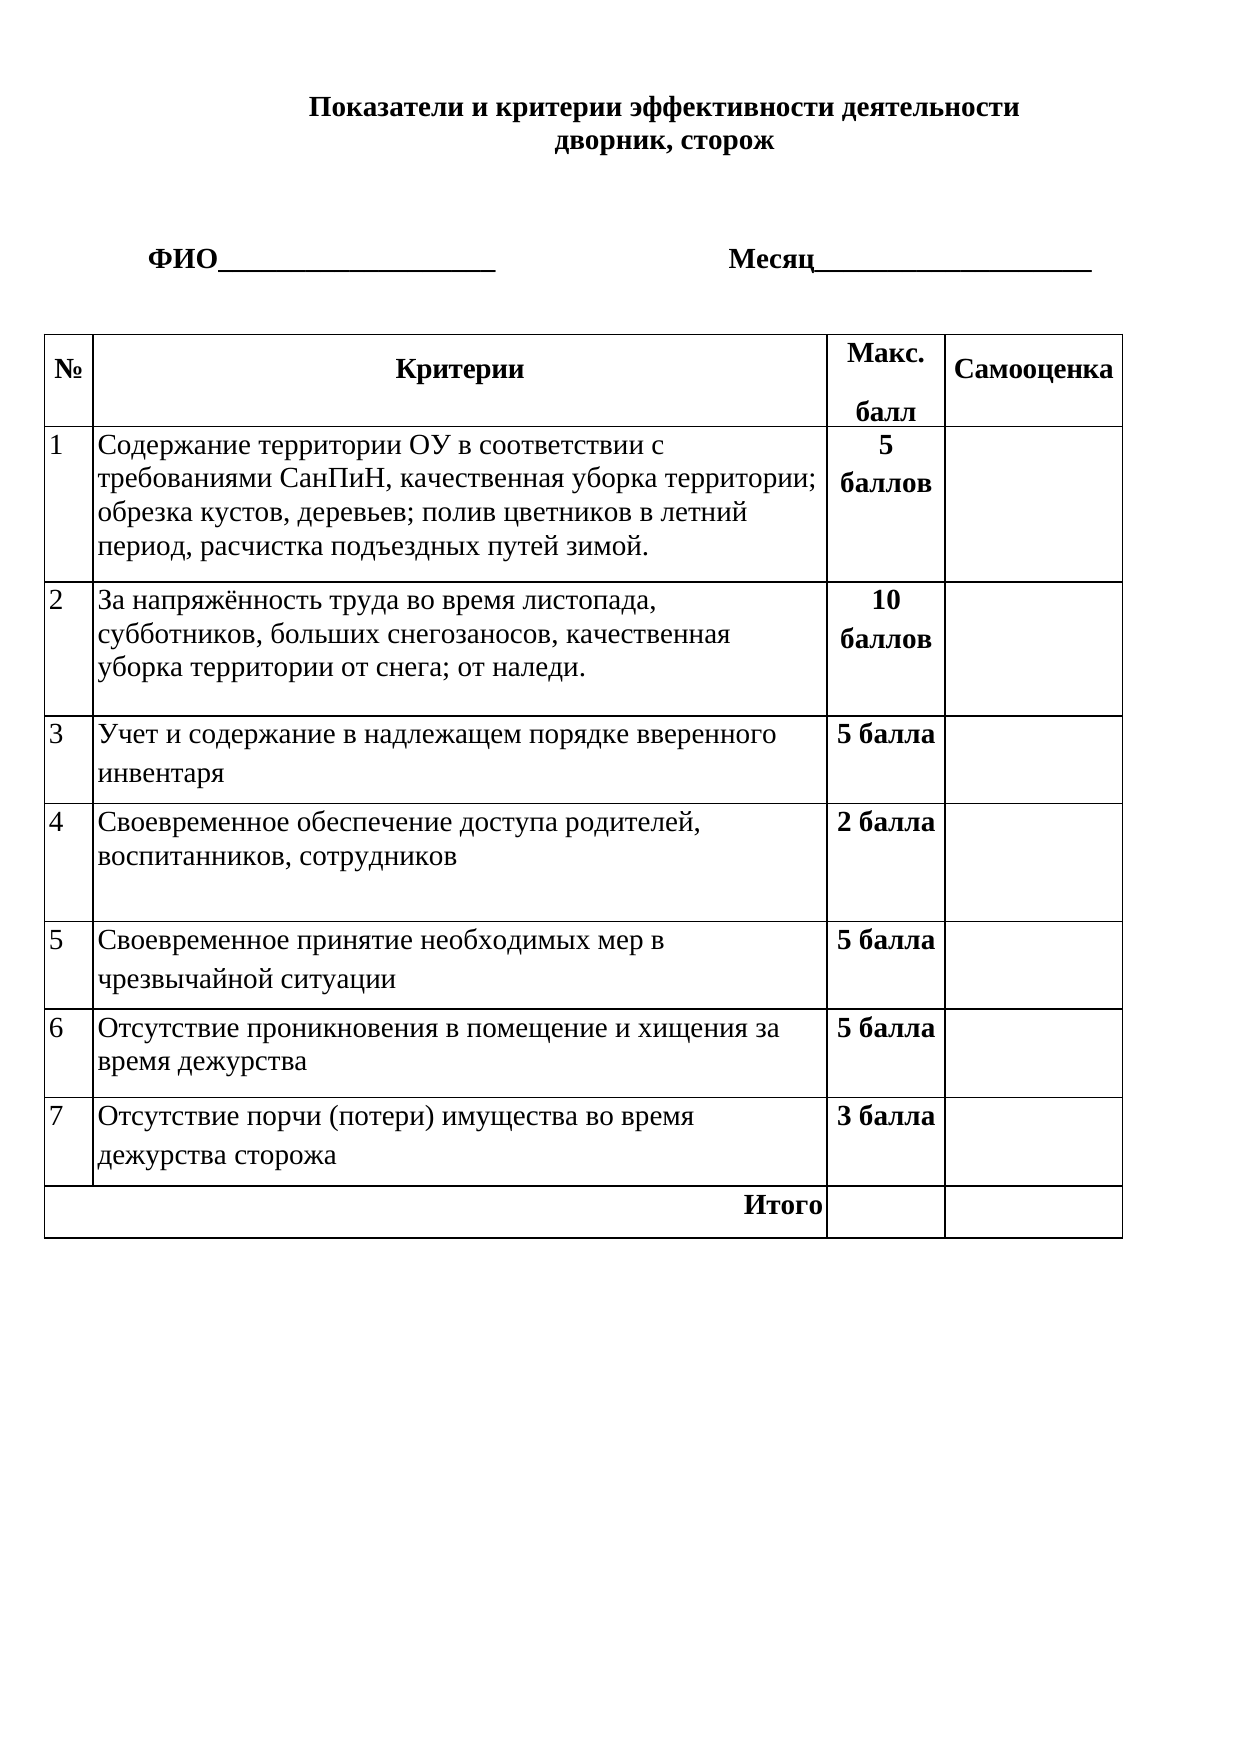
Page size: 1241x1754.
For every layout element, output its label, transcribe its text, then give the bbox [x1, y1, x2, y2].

text ФИО___________________ Месяц___________________ [148, 241, 1181, 274]
table_cell Учет и содержание в надлежащем порядке вверенного инвентаря [94, 717, 826, 802]
table_cell [946, 717, 1122, 802]
table_cell 5 баллов [828, 427, 944, 581]
table_cell 2 [45, 583, 92, 715]
table_cell Своевременное обеспечение доступа родителей, воспитанников, сотрудников [94, 804, 826, 921]
table_cell [946, 583, 1122, 715]
table_cell 3 балла [828, 1098, 944, 1185]
table_cell [946, 1098, 1122, 1185]
table_cell [946, 1187, 1122, 1237]
table_cell 5 балла [828, 922, 944, 1008]
table_cell 2 балла [828, 804, 944, 921]
table_cell 4 [45, 804, 92, 921]
subtitle Показатели и критерии эффективности деятельности [148, 89, 1181, 122]
table_cell 6 [45, 1010, 92, 1097]
table_cell 3 [45, 717, 92, 802]
table_cell [946, 1010, 1122, 1097]
table_cell Отсутствие порчи (потери) имущества во время дежурства сторожа [94, 1098, 826, 1185]
table_header № [45, 335, 92, 426]
table_cell 10 баллов [828, 583, 944, 715]
table_cell 5 [45, 922, 92, 1008]
table_cell [946, 427, 1122, 581]
table_header Критерии [94, 335, 826, 426]
text дворник, сторож [148, 122, 1181, 156]
table_cell Своевременное принятие необходимых мер в чрезвычайной ситуации [94, 922, 826, 1008]
table_cell [828, 1187, 944, 1237]
table_cell 5 балла [828, 717, 944, 802]
table_cell Итого [45, 1187, 826, 1237]
table_cell За напряжённость труда во время листопада, субботников, больших снегозаносов, качественная уборка территории от снега; от наледи. [94, 583, 826, 715]
table_cell [946, 804, 1122, 921]
table_cell 1 [45, 427, 92, 581]
table_header Самооценка [946, 335, 1122, 426]
table_cell Отсутствие проникновения в помещение и хищения за время дежурства [94, 1010, 826, 1097]
table_cell 5 балла [828, 1010, 944, 1097]
table_cell Содержание территории ОУ в соответствии с требованиями СанПиН, качественная уборка территории; обрезка кустов, деревьев; полив цветников в летний период, расчистка подъездных путей зимой. [94, 427, 826, 581]
table_cell 7 [45, 1098, 92, 1185]
table_cell [946, 922, 1122, 1008]
table_header Макс. балл [828, 335, 944, 426]
